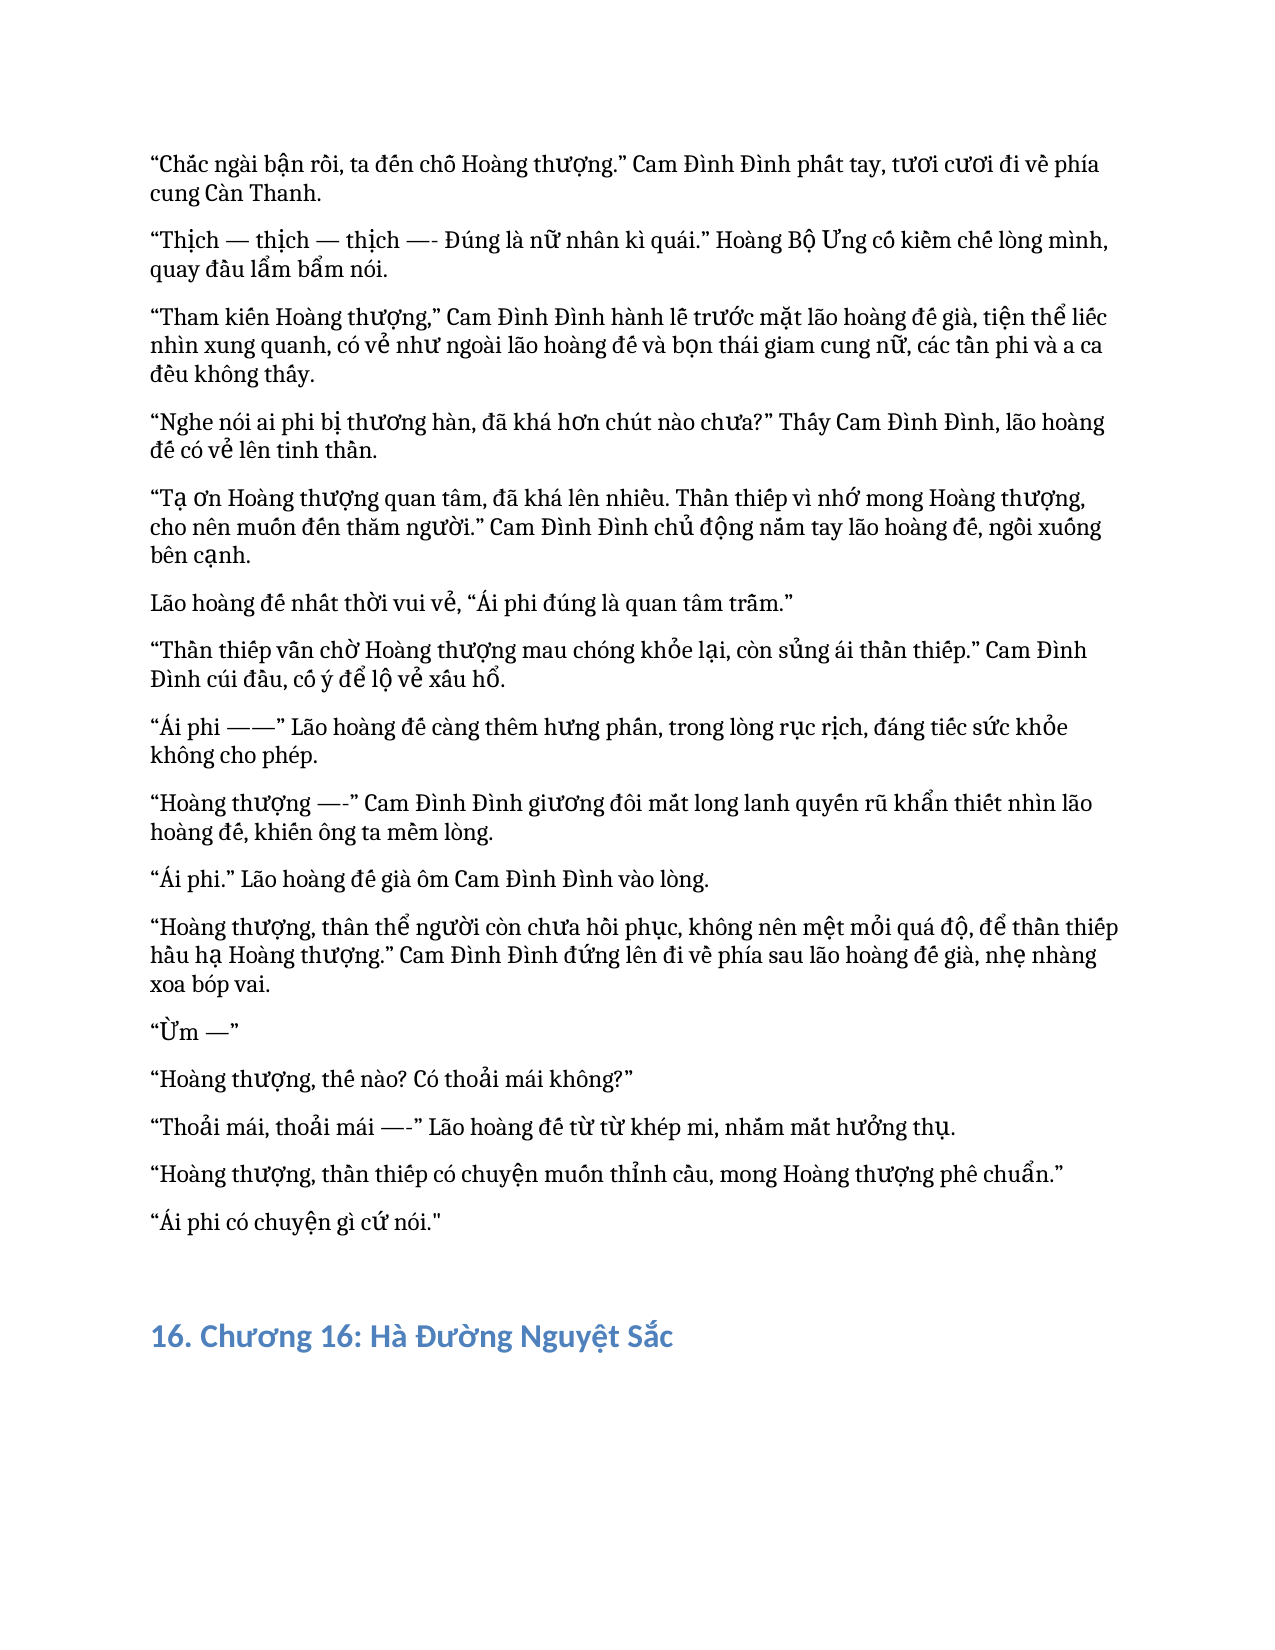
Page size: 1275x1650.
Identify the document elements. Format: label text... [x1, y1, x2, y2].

text “Tham kiến Hoàng thượng,” Cam Đình Đình hành lễ trước mặt lão hoàng đế già, tiện thể liếc nhìn xung quanh, có vẻ như ngoài lão hoàng đế và bọn thái giam cung nữ, các tần phi và a ca đều không thấy. [150, 302, 1125, 389]
text “Hoàng thượng, thế nào? Có thoải mái không?” [150, 1065, 1125, 1094]
text “Thịch — thịch — thịch —- Đúng là nữ nhân kì quái.” Hoàng Bộ Ưng cố kiềm chế lòng mình, quay đầu lẩm bẩm nói. [150, 226, 1125, 284]
text “Tạ ơn Hoàng thượng quan tâm, đã khá lên nhiều. Thần thiếp vì nhớ mong Hoàng thượng, cho nên muốn đến thăm người.” Cam Đình Đình chủ động nắm tay lão hoàng đế, ngồi xuống bên cạnh. [150, 484, 1125, 570]
subtitle 16. Chương 16: Hà Đường Nguyệt Sắc [150, 1314, 1125, 1355]
text “Hoàng thượng —-” Cam Đình Đình giương đôi mắt long lanh quyến rũ khẩn thiết nhìn lão hoàng đế, khiến ông ta mềm lòng. [150, 789, 1125, 846]
text “Hoàng thượng, thân thể người còn chưa hồi phục, không nên mệt mỏi quá độ, để thần thiếp hầu hạ Hoàng thượng.” Cam Đình Đình đứng lên đi về phía sau lão hoàng đế già, nhẹ nhàng xoa bóp vai. [150, 912, 1125, 999]
text “Thần thiếp vẫn chờ Hoàng thượng mau chóng khỏe lại, còn sủng ái thần thiếp.” Cam Đình Đình cúi đầu, cố ý để lộ vẻ xấu hổ. [150, 636, 1125, 694]
text “Nghe nói ai phi bị thương hàn, đã khá hơn chút nào chưa?” Thấy Cam Đình Đình, lão hoàng đế có vẻ lên tinh thần. [150, 407, 1125, 465]
text “Chắc ngài bận rồi, ta đến chỗ Hoàng thượng.” Cam Đình Đình phất tay, tươi cươi đi về phía cung Càn Thanh. [150, 150, 1125, 207]
text “Ái phi có chuyện gì cứ nói." [150, 1207, 1125, 1294]
text “Hoàng thượng, thần thiếp có chuyện muốn thỉnh cầu, mong Hoàng thượng phê chuẩn.” [150, 1160, 1125, 1189]
text “Ái phi ——” Lão hoàng đế càng thêm hưng phấn, trong lòng rục rịch, đáng tiếc sức khỏe không cho phép. [150, 712, 1125, 770]
text “Ái phi.” Lão hoàng đế già ôm Cam Đình Đình vào lòng. [150, 865, 1125, 894]
text “Ừm —” [150, 1017, 1125, 1046]
text Lão hoàng đế nhất thời vui vẻ, “Ái phi đúng là quan tâm trẫm.” [150, 589, 1125, 617]
text “Thoải mái, thoải mái —-” Lão hoàng đế từ từ khép mi, nhắm mắt hưởng thụ. [150, 1112, 1125, 1141]
